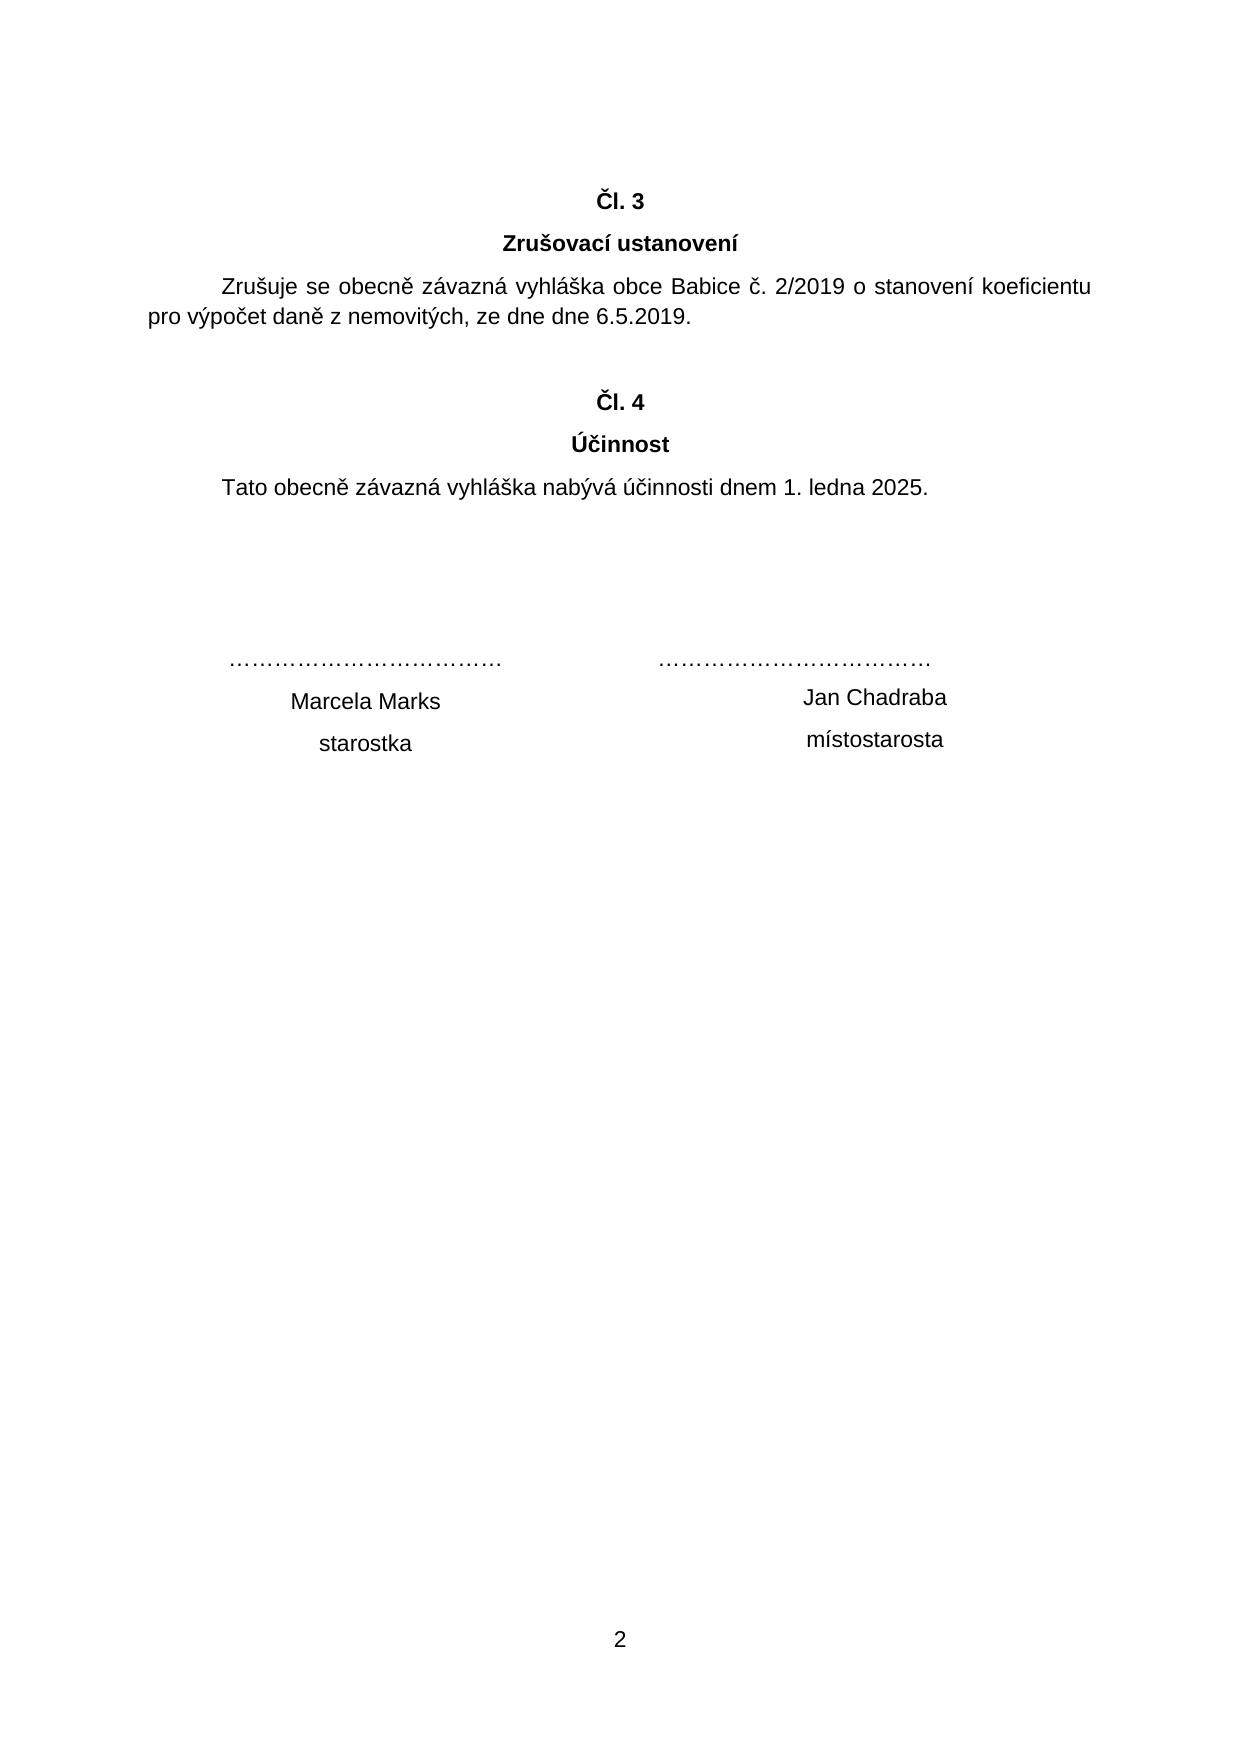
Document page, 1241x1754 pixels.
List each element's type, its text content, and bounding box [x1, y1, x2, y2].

text ……………………………… [148, 645, 583, 671]
text Marcela Marks [148, 688, 583, 714]
text Jan Chadraba [657, 684, 1093, 710]
text Zrušovací ustanovení [148, 230, 1093, 257]
text starostka……………………………… [148, 730, 583, 757]
text Čl. 3 [148, 188, 1093, 214]
text Zrušuje se obecně závazná vyhláška obce Babice č. 2/2019 o stanovení koeficientu pro výpočet daně z nemovitých, ze dne dne 6.5.2019. [148, 273, 1093, 329]
text místostarosta [657, 726, 1093, 753]
text Tato obecně závazná vyhláška nabývá účinnosti dnem 1. ledna 2025. [148, 474, 1093, 500]
text Čl. 4 [148, 389, 1093, 415]
text Účinnost [148, 431, 1093, 458]
